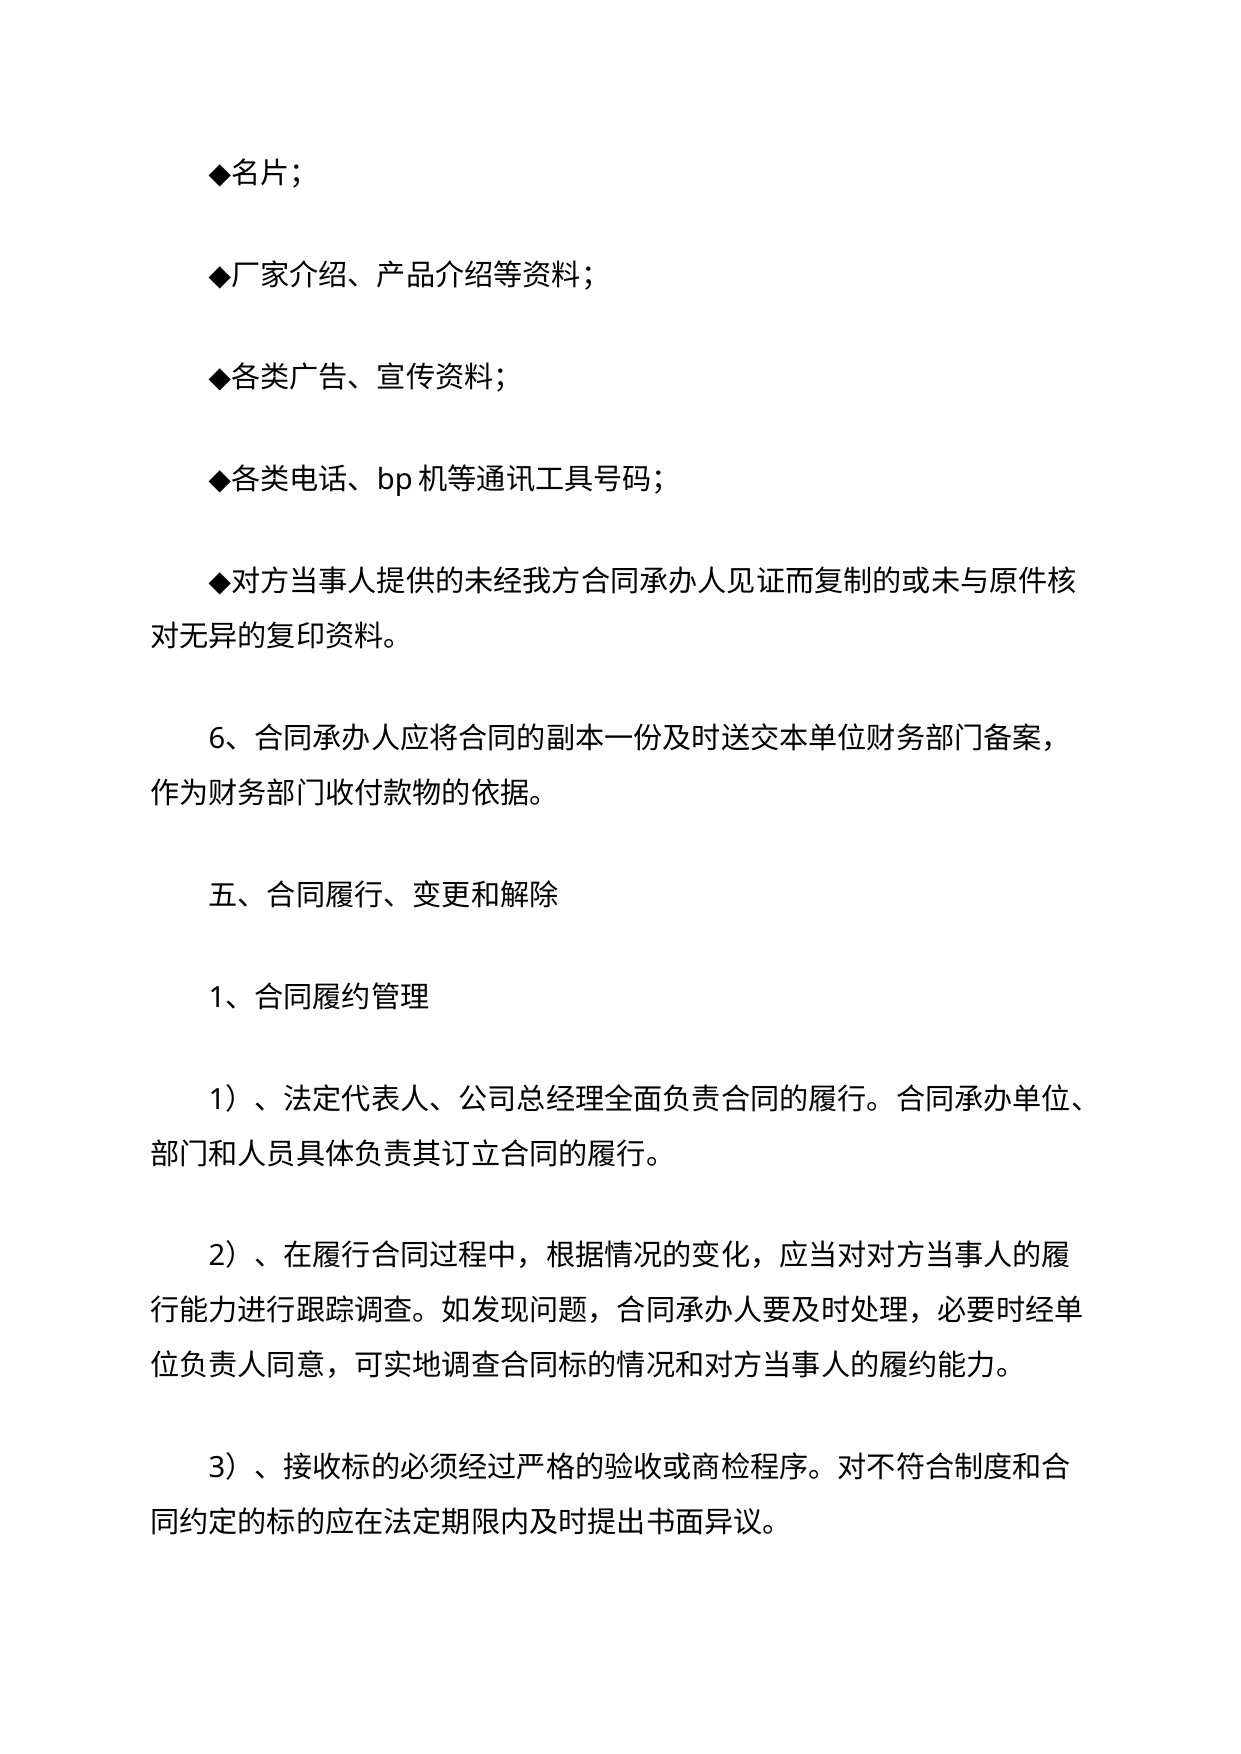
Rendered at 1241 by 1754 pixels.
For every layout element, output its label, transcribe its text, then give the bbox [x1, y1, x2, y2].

text ◆对方当事人提供的未经我方合同承办人见证而复制的或未与原件核对无异的复印资料。 [150, 558, 1090, 655]
text 1、合同履约管理 [150, 973, 1090, 1016]
text ◆名片； [150, 150, 1090, 192]
text 1）、法定代表人、公司总经理全面负责合同的履行。合同承办单位、部门和人员具体负责其订立合同的履行。 [150, 1075, 1090, 1172]
text 6、合同承办人应将合同的副本一份及时送交本单位财务部门备案，作为财务部门收付款物的依据。 [150, 715, 1090, 812]
text ◆各类广告、宣传资料； [150, 354, 1090, 396]
text 2）、在履行合同过程中，根据情况的变化，应当对对方当事人的履行能力进行跟踪调查。如发现问题，合同承办人要及时处理，必要时经单位负责人同意，可实地调查合同标的情况和对方当事人的履约能力。 [150, 1232, 1090, 1384]
text ◆厂家介绍、产品介绍等资料； [150, 252, 1090, 294]
text 五、合同履行、变更和解除 [150, 871, 1090, 914]
text 3）、接收标的必须经过严格的验收或商检程序。对不符合制度和合同约定的标的应在法定期限内及时提出书面异议。 [150, 1444, 1090, 1541]
text ◆各类电话、bp机等通讯工具号码； [150, 456, 1090, 498]
